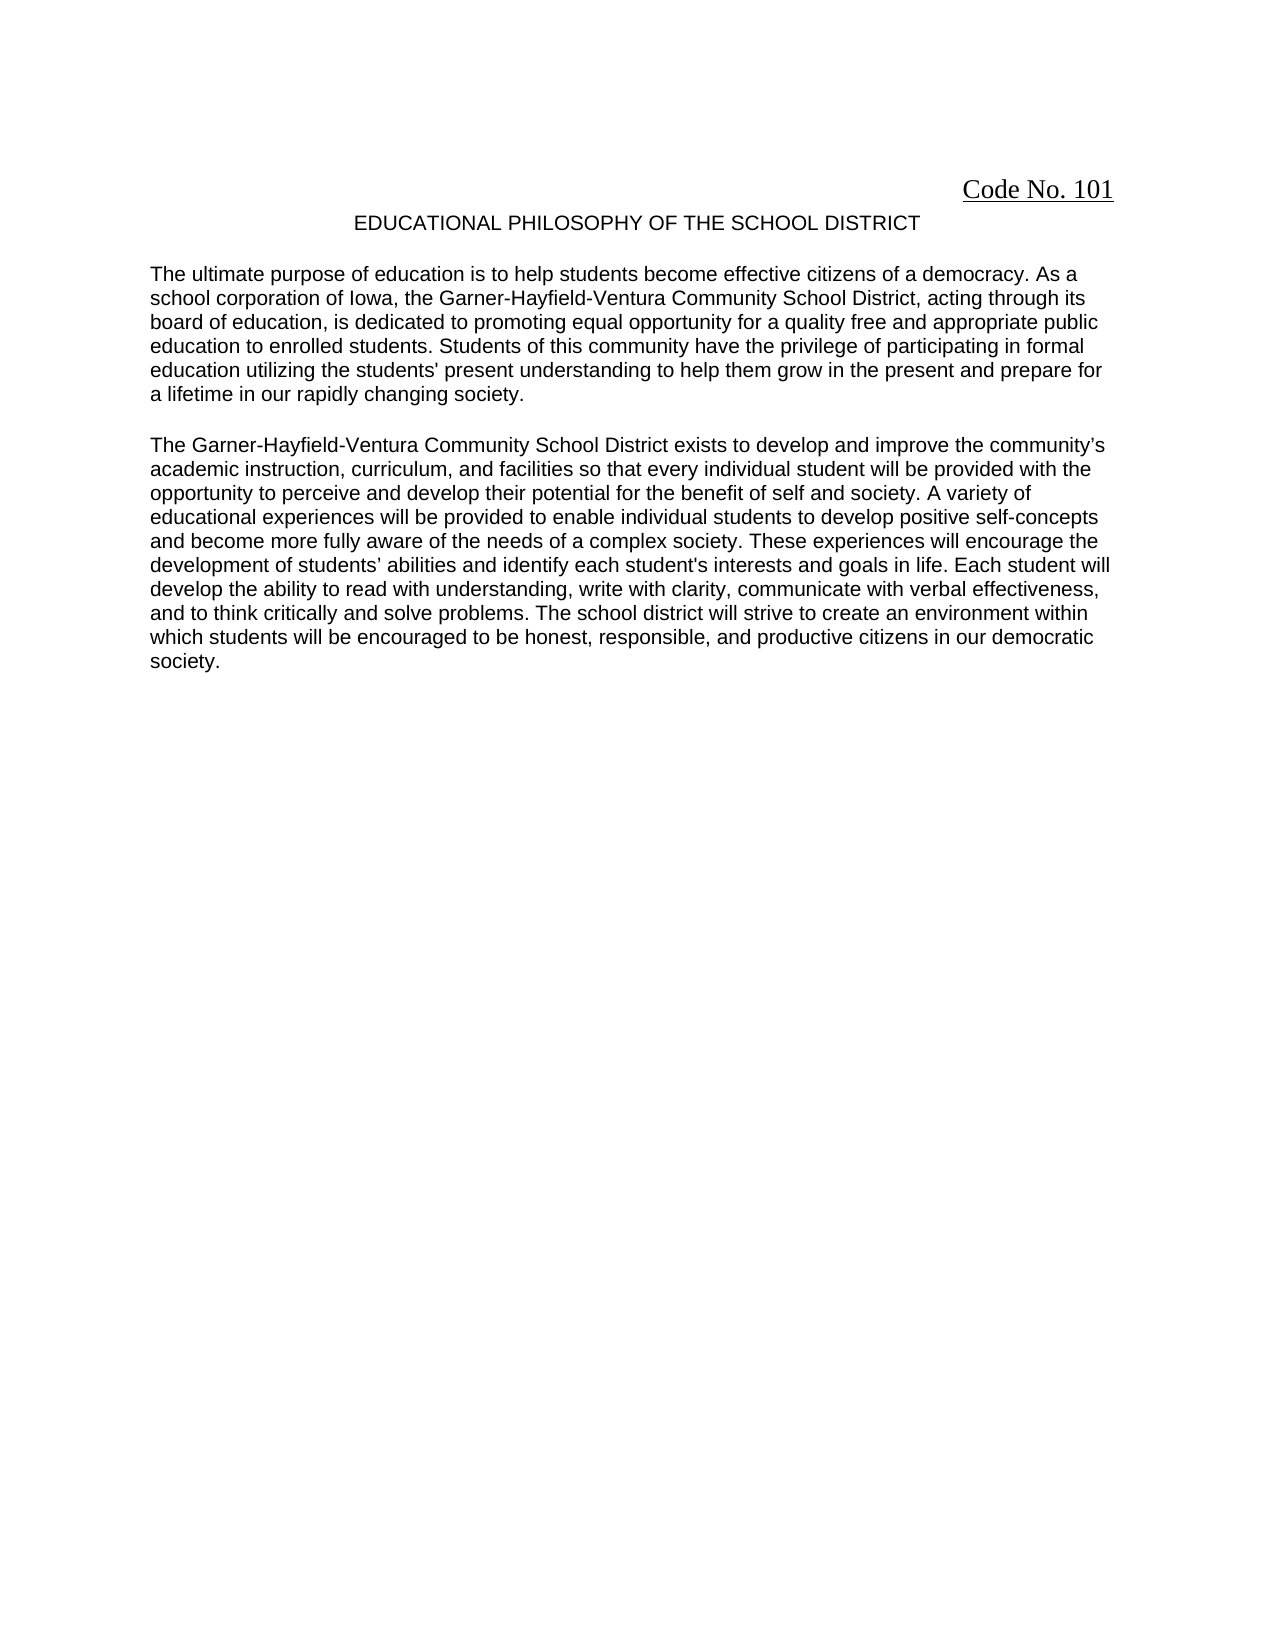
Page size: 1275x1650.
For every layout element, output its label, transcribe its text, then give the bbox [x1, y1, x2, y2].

text EDUCATIONAL PHILOSOPHY OF THE SCHOOL DISTRICT [354, 211, 1135, 234]
text The ultimate purpose of education is to help students become effective citizens of a democracy. As a school corporation of Iowa, the Garner-Hayfield-Ventura Community School District, acting through its board of education, is dedicated to promoting equal opportunity for a quality free and appropriate public education to enrolled students. Students of this community have the privilege of participating in formal education utilizing the students' present understanding to help them grow in the present and prepare for a lifetime in our rapidly changing society. [150, 262, 1117, 406]
text Code No. 101 [887, 173, 1135, 205]
text The Garner-Hayfield-Ventura Community School District exists to develop and improve the community’s academic instruction, curriculum, and facilities so that every individual student will be provided with the opportunity to perceive and develop their potential for the benefit of self and society. A variety of educational experiences will be provided to enable individual students to develop positive self-concepts and become more fully aware of the needs of a complex society. These experiences will encourage the development of students’ abilities and identify each student's interests and goals in life. Each student will develop the ability to read with understanding, write with clarity, communicate with verbal effectiveness, and to think and solve problems. The school district will strive to create an environment within which students will be encouraged to be honest, responsible, and productive citizens in our democratic society. [150, 433, 1115, 673]
